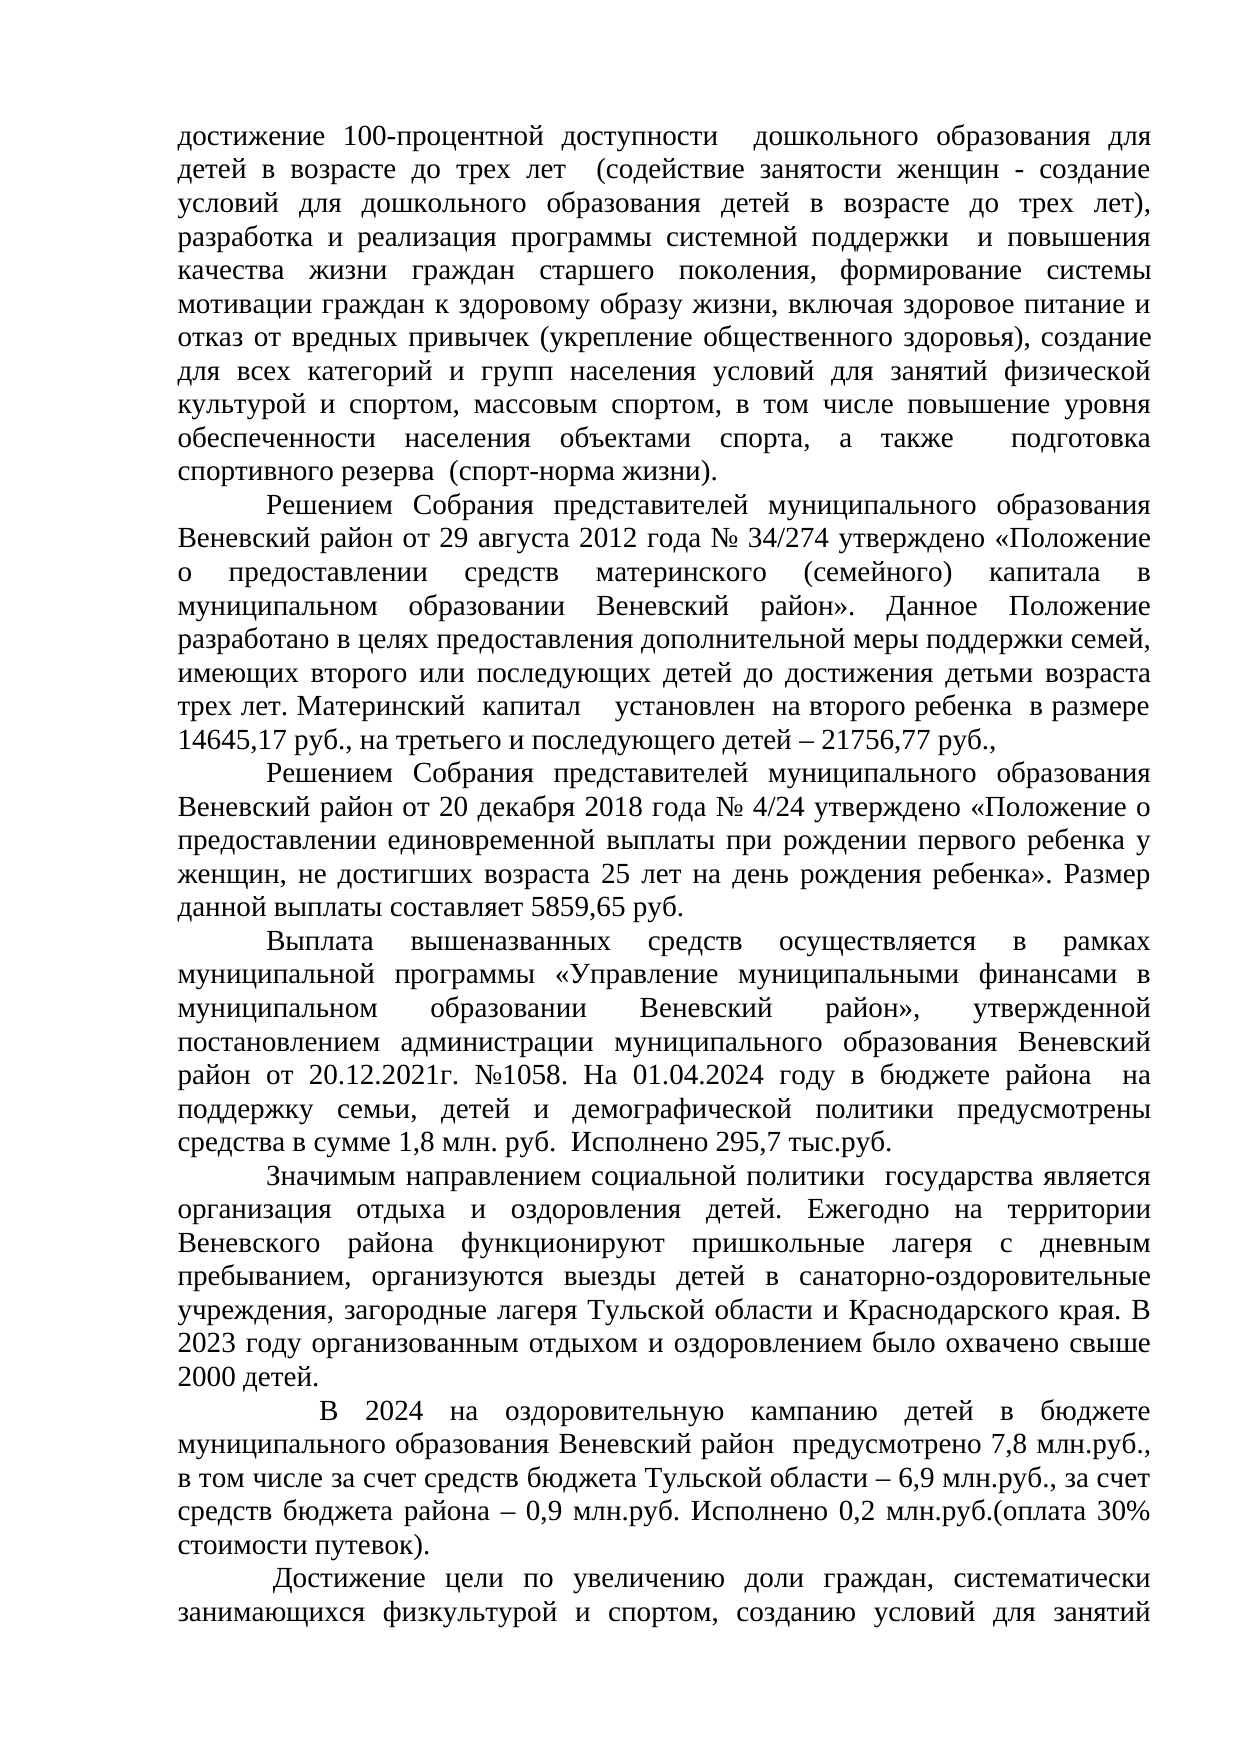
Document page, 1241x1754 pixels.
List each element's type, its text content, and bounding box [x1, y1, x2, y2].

text Значимым направлением социальной политики государства является организация отдыха и оздоровления детей. Ежегодно на территории Веневского района функционируют пришкольные лагеря с дневным пребыванием, организуются выезды детей в санаторно-оздоровительные учреждения, загородные лагеря Тульской области и Краснодарского края. В 2023 году организованным отдыхом и оздоровлением было охвачено свыше 2000 детей. [177, 1158, 1152, 1393]
text Решением Собрания представителей муниципального образования Веневский район от 20 декабря 2018 года № 4/24 утверждено «Положение о предоставлении единовременной выплаты при рождении первого ребенка у женщин, не достигших возраста 25 лет на день рождения ребенка». Размер данной выплаты составляет 5859,65 руб. [177, 755, 1152, 923]
text Решением Собрания представителей муниципального образования Веневский район от 29 августа 2012 года № 34/274 утверждено «Положение о предоставлении средств материнского (семейного) капитала в муниципальном образовании Веневский район». Данное Положение разработано в целях предоставления дополнительной меры поддержки семей, имеющих второго или последующих детей до достижения детьми возраста трех лет. Материнский капитал установлен на второго ребенка в размере 14645,17 руб., на третьего и последующего детей – 21756,77 руб., [177, 487, 1152, 755]
text В 2024 на оздоровительную кампанию детей в бюджете муниципального образования Веневский район предусмотрено 7,8 млн.руб., в том числе за счет средств бюджета Тульской области – 6,9 млн.руб., за счет средств бюджета района – 0,9 млн.руб. Исполнено 0,2 млн.руб.(оплата 30% стоимости путевок). [177, 1393, 1152, 1560]
text Выплата вышеназванных средств осуществляется в рамках муниципальной программы «Управление муниципальными финансами в муниципальном образовании Веневский район», утвержденной постановлением администрации муниципального образования Веневский район от 20.12.2021г. №1058. На 01.04.2024 году в бюджете района на поддержку семьи, детей и демографической политики предусмотрены средства в сумме 1,8 млн. руб. Исполнено 295,7 тыс.руб. [177, 923, 1152, 1158]
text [177, 1560, 1152, 1627]
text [177, 118, 1152, 487]
